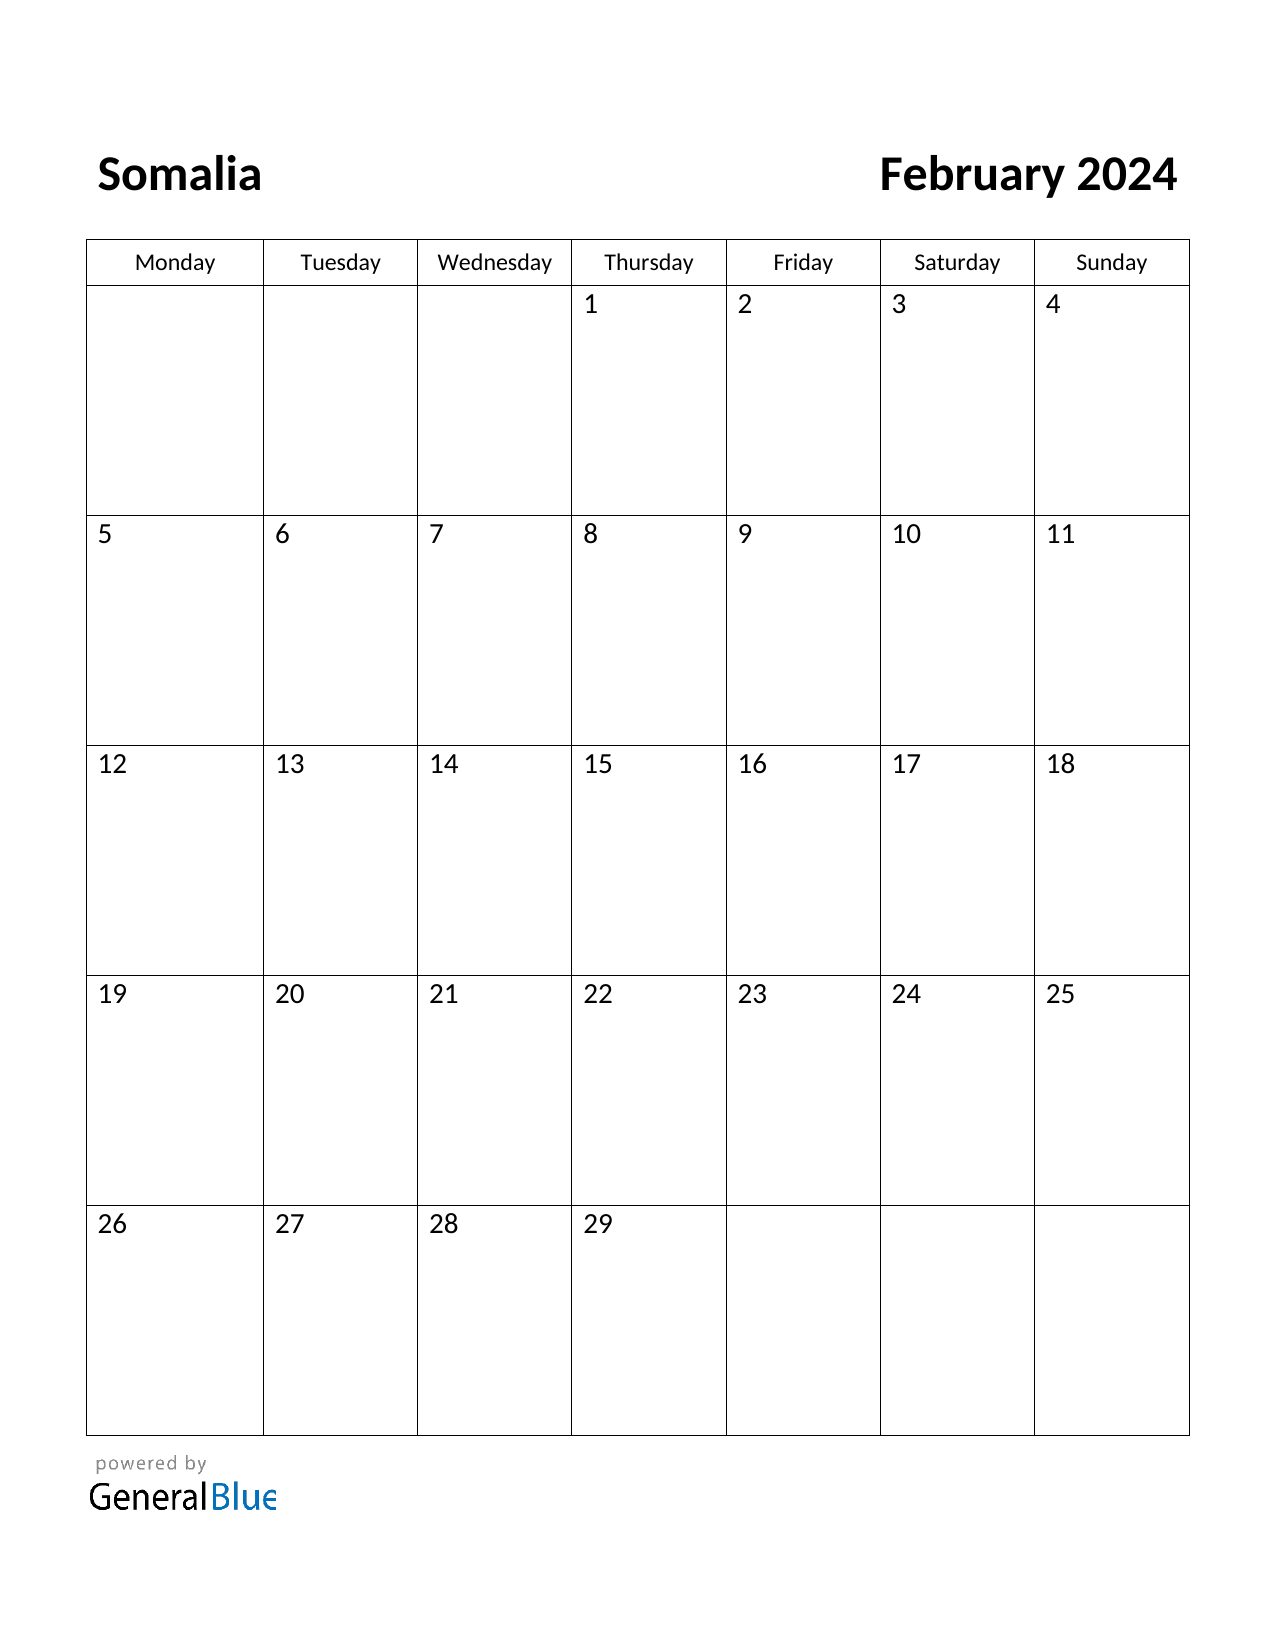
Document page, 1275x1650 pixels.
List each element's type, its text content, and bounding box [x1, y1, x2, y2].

table_cell [418, 318, 571, 514]
table_cell [87, 286, 263, 318]
table_cell [264, 548, 417, 744]
table_cell 18 [1035, 746, 1189, 778]
table_cell [87, 1008, 263, 1204]
table_cell [881, 1206, 1034, 1238]
table_cell 13 [264, 746, 417, 778]
table_cell [264, 778, 417, 974]
table_cell Friday [727, 240, 880, 284]
table_cell 16 [727, 746, 880, 778]
table_cell [572, 1008, 726, 1204]
table_cell [881, 1008, 1034, 1204]
table_header February 2024 [572, 105, 1189, 239]
table_cell 24 [881, 976, 1034, 1008]
table_cell [418, 286, 571, 318]
table_cell Saturday [881, 240, 1034, 284]
table_cell 15 [572, 746, 726, 778]
table_cell 17 [881, 746, 1034, 778]
table_cell 12 [87, 746, 263, 778]
table_cell [264, 318, 417, 514]
table_cell [1035, 548, 1189, 744]
table_cell [881, 778, 1034, 974]
table_cell [264, 1238, 417, 1434]
table_cell [727, 778, 880, 974]
table_cell 1 [572, 286, 726, 318]
table_cell 26 [87, 1206, 263, 1238]
table_cell [881, 548, 1034, 744]
table_cell [572, 318, 726, 514]
table_cell [1035, 1008, 1189, 1204]
table_cell [572, 778, 726, 974]
table_cell 21 [418, 976, 571, 1008]
table_cell [881, 318, 1034, 514]
table_cell [727, 548, 880, 744]
picture [88, 1452, 276, 1515]
table_cell 4 [1035, 286, 1189, 318]
table_cell 14 [418, 746, 571, 778]
table_cell Thursday [572, 240, 726, 284]
table_cell 7 [418, 516, 571, 548]
table_cell [572, 548, 726, 744]
table_cell 11 [1035, 516, 1189, 548]
table_cell 25 [1035, 976, 1189, 1008]
table_cell [87, 1238, 263, 1434]
table_cell [86, 1436, 1189, 1534]
table_cell [1035, 778, 1189, 974]
table_cell Sunday [1035, 240, 1189, 284]
table_cell 22 [572, 976, 726, 1008]
table_cell 27 [264, 1206, 417, 1238]
table_cell [264, 1008, 417, 1204]
table_cell 9 [727, 516, 880, 548]
table_cell [1035, 318, 1189, 514]
table_cell 5 [87, 516, 263, 548]
table_cell [418, 1238, 571, 1434]
table_cell 19 [87, 976, 263, 1008]
table_cell [264, 286, 417, 318]
table_cell [418, 778, 571, 974]
table_cell [418, 548, 571, 744]
table_cell 6 [264, 516, 417, 548]
table_cell [87, 548, 263, 744]
table_cell Tuesday [264, 240, 417, 284]
table_cell [881, 1238, 1034, 1434]
table_cell [87, 778, 263, 974]
table_cell 2 [727, 286, 880, 318]
table_cell [727, 1206, 880, 1238]
table_cell 3 [881, 286, 1034, 318]
table_cell [572, 1238, 726, 1434]
table_cell 28 [418, 1206, 571, 1238]
table_cell 23 [727, 976, 880, 1008]
table_cell [1035, 1238, 1189, 1434]
table_cell [418, 1008, 571, 1204]
table_cell 20 [264, 976, 417, 1008]
table_cell [1035, 1206, 1189, 1238]
table_cell [727, 1008, 880, 1204]
table_cell [727, 318, 880, 514]
table_cell 10 [881, 516, 1034, 548]
table_cell [87, 318, 263, 514]
table_cell Wednesday [418, 240, 571, 284]
table_cell Monday [87, 240, 263, 284]
table_cell [727, 1238, 880, 1434]
table_cell 8 [572, 516, 726, 548]
table_cell 29 [572, 1206, 726, 1238]
table_header Somalia [86, 105, 572, 239]
